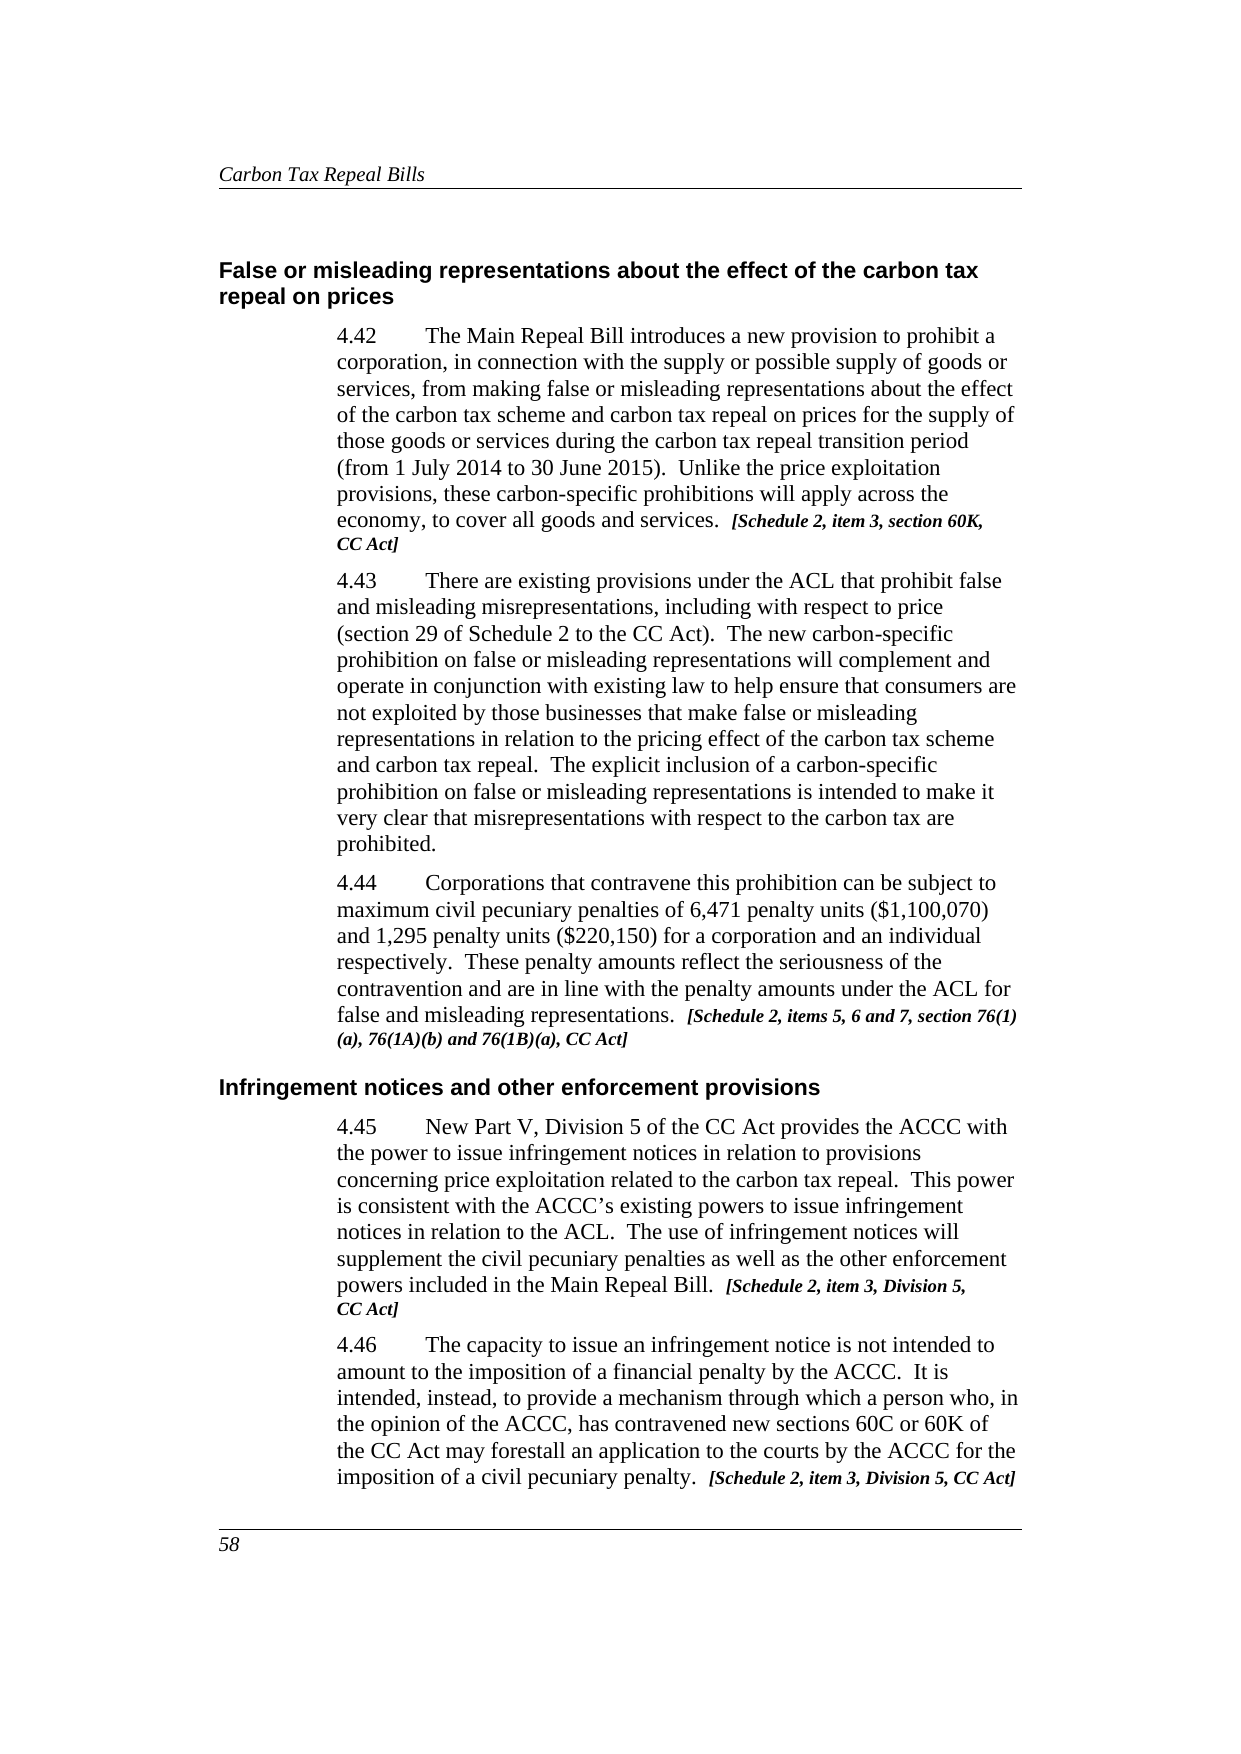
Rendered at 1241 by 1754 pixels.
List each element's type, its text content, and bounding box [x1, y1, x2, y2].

subtitle Infringement notices and other enforcement provisions [218, 1074, 1022, 1100]
list There are existing provisions under the ACL that prohibit false and misleading misrepresentations, including with respect to price (section 29 of Schedule 2 to the CC Act). The new carbon-specific prohibition on false or misleading representations will complement and operate in conjunction with existing law to help ensure that consumers are not exploited by those businesses that make false or misleading representations in relation to the pricing effect of the carbon tax scheme and carbon tax repeal. The explicit inclusion of a carbon-specific prohibition on false or misleading representations is intended to make it very clear that misrepresentations with respect to the carbon tax are prohibited. [337, 567, 1022, 857]
subtitle False or misleading representations about the effect of the carbon tax repeal on prices [218, 257, 1022, 309]
list The Main Repeal Bill introduces a new provision to prohibit a corporation, in connection with the supply or possible supply of goods or services, from making false or misleading representations about the effect of the carbon tax scheme and carbon tax repeal on prices for the supply of those goods or services during the carbon tax repeal transition period (from 1 July 2014 to 30 June 2015). Unlike the price exploitation provisions, these carbon-specific prohibitions will apply across the economy, to cover all goods and services. [Schedule 2, item 3, section 60K, CC Act] [337, 322, 1022, 554]
list The capacity to issue an infringement notice is not intended to amount to the imposition of a financial penalty by the ACCC. It is intended, instead, to provide a mechanism through which a person who, in the opinion of the ACCC, has contravened new sections 60C or 60K of the CC Act may forestall an application to the courts by the ACCC for the imposition of a civil pecuniary penalty. [Schedule 2, item 3, Division 5, CC Act] [337, 1331, 1022, 1489]
list Corporations that contravene this prohibition can be subject to maximum civil pecuniary penalties of 6,471 penalty units ($1,100,070) and 1,295 penalty units ($220,150) for a corporation and an individual respectively. These penalty amounts reflect the seriousness of the contravention and are in line with the penalty amounts under the ACL for false and misleading representations. [Schedule 2, items 5, 6 and 7, section 76(1)(a), 76(1A)(b) and 76(1B)(a), CC Act] [337, 869, 1022, 1049]
list New Part V, Division 5 of the CC Act provides the ACCC with the power to issue infringement notices in relation to provisions concerning price exploitation related to the carbon tax repeal. This power is consistent with the ACCC’s existing powers to issue infringement notices in relation to the ACL. The use of infringement notices will supplement the civil pecuniary penalties as well as the other enforcement powers included in the Main Repeal Bill. [Schedule 2, item 3, Division 5, CC Act] [337, 1113, 1022, 1319]
